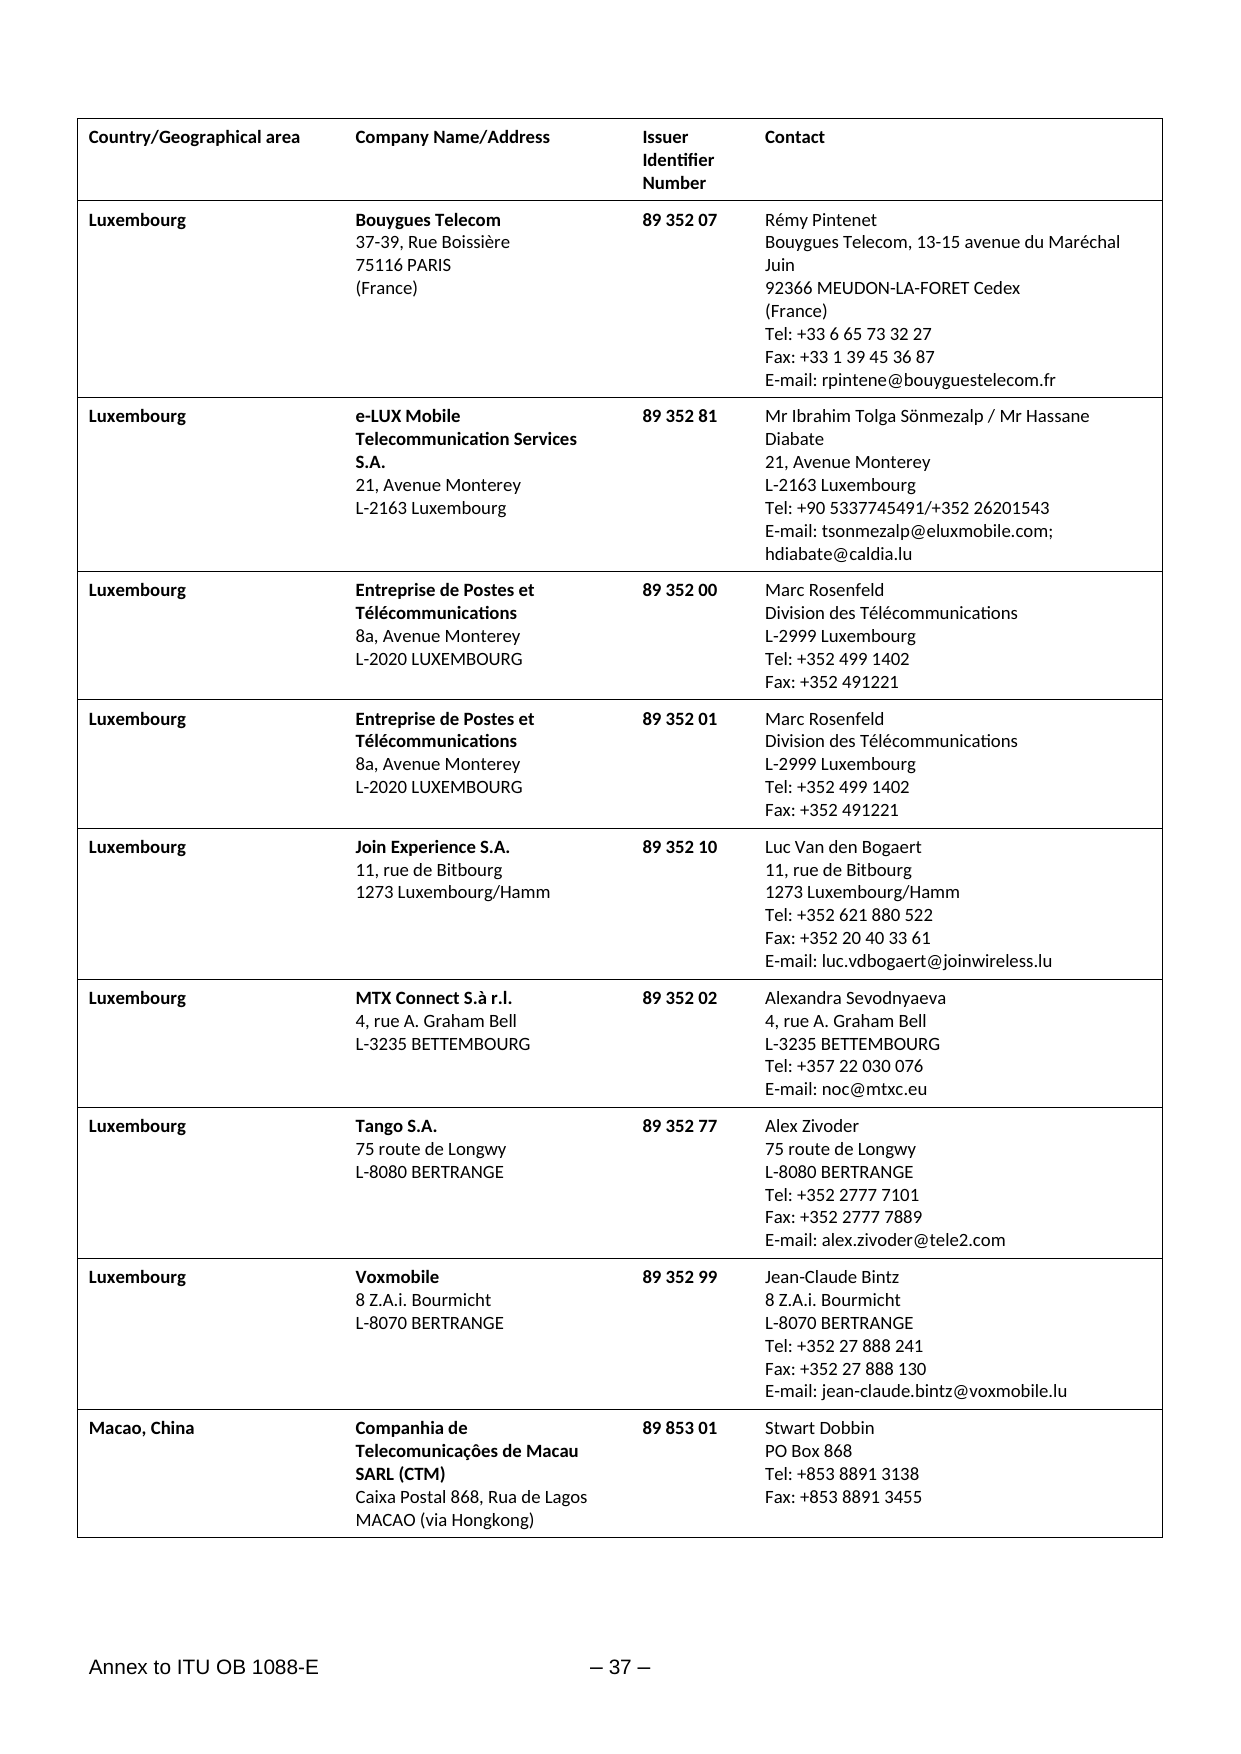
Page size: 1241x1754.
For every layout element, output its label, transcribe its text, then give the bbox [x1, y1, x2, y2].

table_cell Alex Zivoder 75 route de Longwy L-8080 BERTRANGE Tel: +352 2777 7101 Fax: +352 2777 7889 E-mail: alex.zivoder@tele2.com [754, 1108, 1162, 1258]
table_cell Luxembourg [78, 829, 344, 978]
table_cell 89 352 01 [613, 700, 754, 827]
table_cell Join Experience S.A. 11, rue de Bitbourg 1273 Luxembourg/Hamm [344, 829, 613, 978]
table_cell Jean-Claude Bintz 8 Z.A.i. Bourmicht L-8070 BERTRANGE Tel: +352 27 888 241 Fax: +352 27 888 130 E-mail: jean-claude.bintz@voxmobile.lu [754, 1259, 1162, 1409]
table_header Country/Geographical area [78, 119, 344, 200]
table_cell 89 352 77 [613, 1108, 754, 1258]
table_cell 89 352 81 [613, 398, 754, 571]
table_cell 89 352 02 [613, 980, 754, 1107]
table_cell Macao, China [78, 1410, 344, 1537]
table_cell 89 352 10 [613, 829, 754, 978]
table_cell 89 352 00 [613, 572, 754, 699]
table_cell Companhia de Telecomunicaçôes de Macau SARL (CTM) Caixa Postal 868, Rua de Lagos MACAO (via Hongkong) [344, 1410, 613, 1537]
table_cell Marc Rosenfeld Division des Télécommunications L-2999 Luxembourg Tel: +352 499 1402 Fax: +352 491221 [754, 572, 1162, 699]
table_cell 89 352 99 [613, 1259, 754, 1409]
table_header Issuer Identifier Number [613, 119, 754, 200]
table_cell 89 352 07 [613, 201, 754, 397]
table_cell Stwart Dobbin PO Box 868 Tel: +853 8891 3138 Fax: +853 8891 3455 [754, 1410, 1162, 1537]
table_cell Luxembourg [78, 572, 344, 699]
table_cell Luc Van den Bogaert 11, rue de Bitbourg 1273 Luxembourg/Hamm Tel: +352 621 880 522 Fax: +352 20 40 33 61 E-mail: luc.vdbogaert@joinwireless.lu [754, 829, 1162, 978]
table_cell Alexandra Sevodnyaeva 4, rue A. Graham Bell L-3235 BETTEMBOURG Tel: +357 22 030 076 E-mail: noc@mtxc.eu [754, 980, 1162, 1107]
table_cell Luxembourg [78, 398, 344, 571]
table_cell Entreprise de Postes et Télécommunications 8a, Avenue Monterey L-2020 LUXEMBOURG [344, 572, 613, 699]
table_cell Mr Ibrahim Tolga Sönmezalp / Mr Hassane Diabate 21, Avenue Monterey L-2163 Luxembourg Tel: +90 5337745491/+352 26201543 E-mail: tsonmezalp@eluxmobile.com; hdiabate@caldia.lu [754, 398, 1162, 571]
table_cell Marc Rosenfeld Division des Télécommunications L-2999 Luxembourg Tel: +352 499 1402 Fax: +352 491221 [754, 700, 1162, 827]
table_cell MTX Connect S.à r.l. 4, rue A. Graham Bell L-3235 BETTEMBOURG [344, 980, 613, 1107]
table_cell Entreprise de Postes et Télécommunications 8a, Avenue Monterey L-2020 LUXEMBOURG [344, 700, 613, 827]
table_cell Luxembourg [78, 1108, 344, 1258]
table_cell Tango S.A. 75 route de Longwy L-8080 BERTRANGE [344, 1108, 613, 1258]
table_cell Bouygues Telecom 37-39, Rue Boissière 75116 PARIS (France) [344, 201, 613, 397]
table_cell Luxembourg [78, 980, 344, 1107]
table_cell Voxmobile 8 Z.A.i. Bourmicht L-8070 BERTRANGE [344, 1259, 613, 1409]
table_header Company Name/Address [344, 119, 613, 200]
table_cell Luxembourg [78, 201, 344, 397]
table_header Contact [754, 119, 1162, 200]
table_cell e-LUX Mobile Telecommunication Services S.A. 21, Avenue Monterey L-2163 Luxembourg [344, 398, 613, 571]
table_cell 89 853 01 [613, 1410, 754, 1537]
table_cell Luxembourg [78, 1259, 344, 1409]
table_cell Luxembourg [78, 700, 344, 827]
table_cell Rémy Pintenet Bouygues Telecom, 13-15 avenue du Maréchal Juin 92366 MEUDON-LA-FORET Cedex (France) Tel: +33 6 65 73 32 27 Fax: +33 1 39 45 36 87 E-mail: rpintene@bouyguestelecom.fr [754, 201, 1162, 397]
